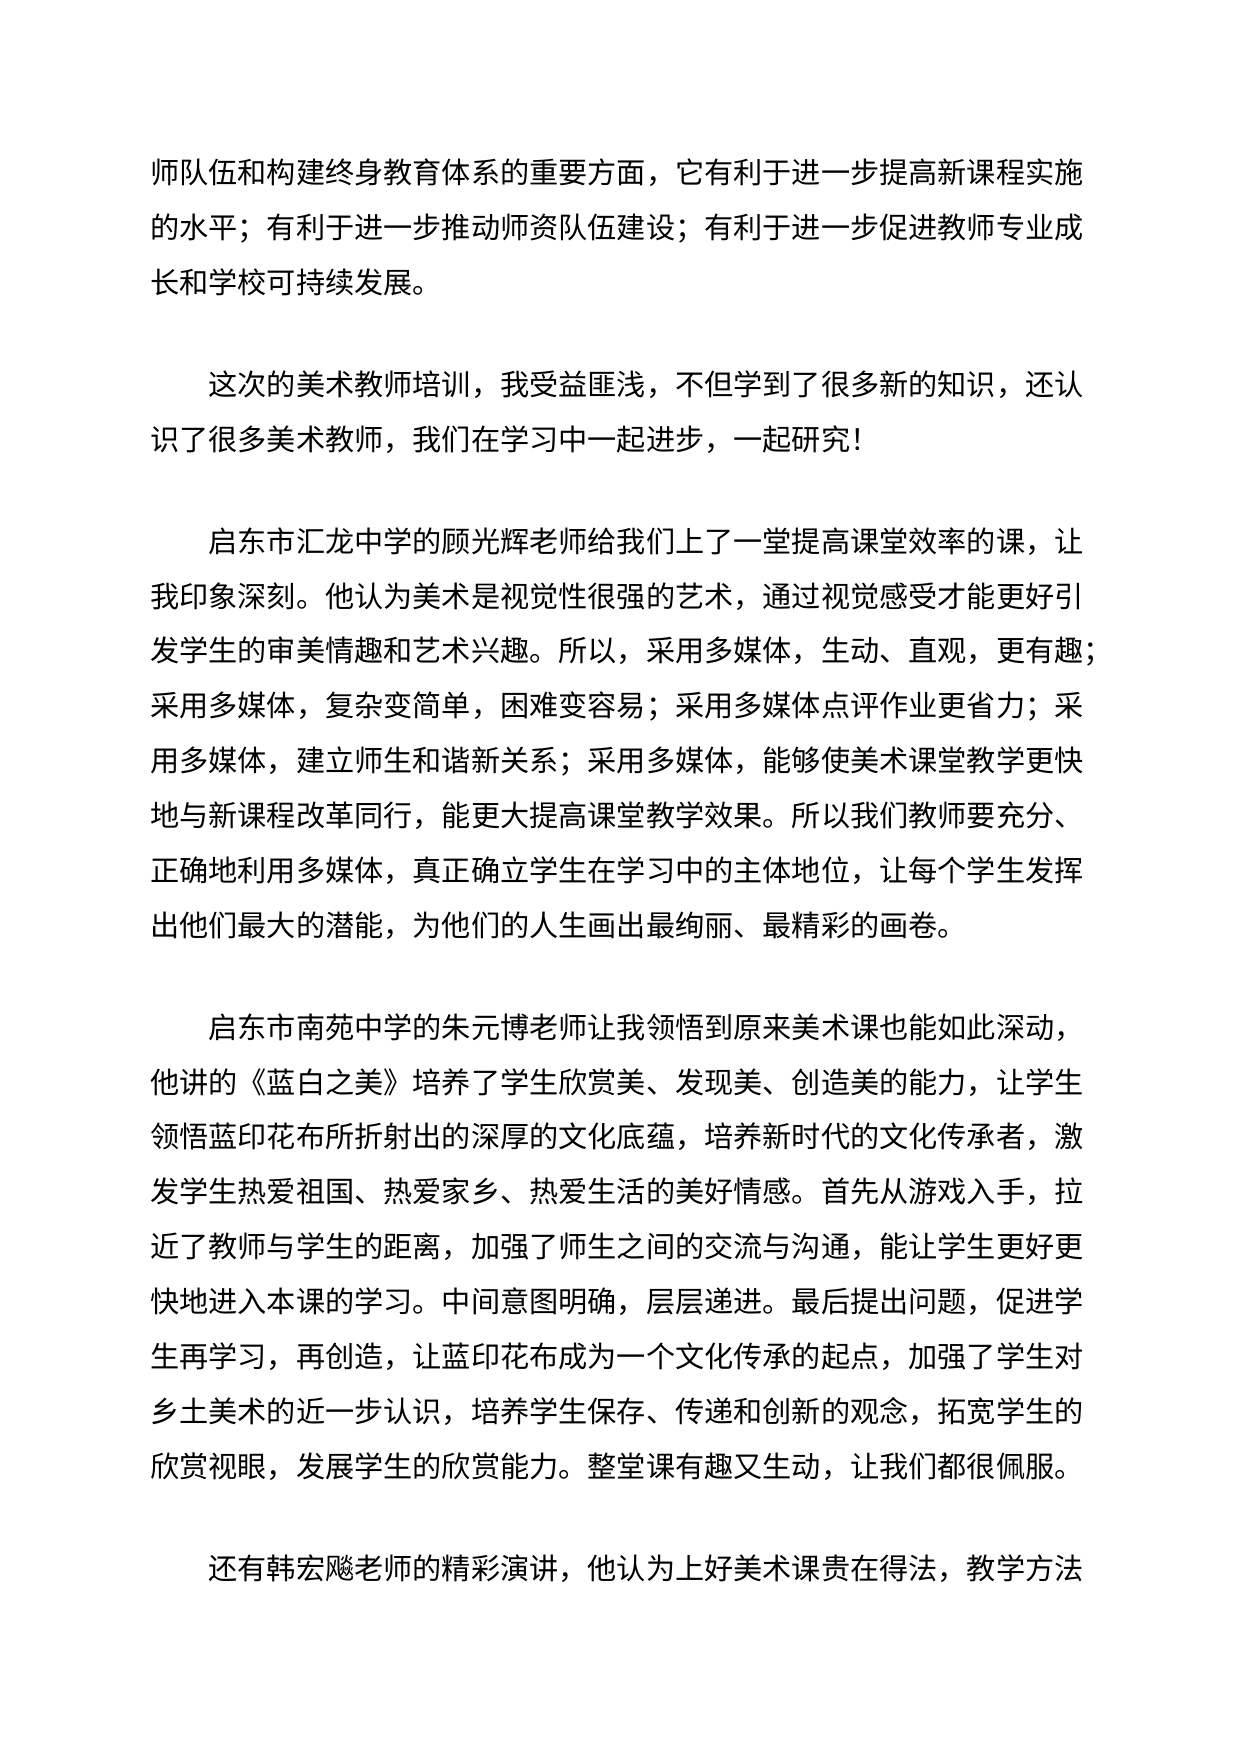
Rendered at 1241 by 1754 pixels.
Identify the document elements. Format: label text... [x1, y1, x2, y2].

text 启东市汇龙中学的顾光辉老师给我们上了一堂提高课堂效率的课，让我印象深刻。他认为美术是视觉性很强的艺术，通过视觉感受才能更好引发学生的审美情趣和艺术兴趣。所以，采用多媒体，生动、直观，更有趣；采用多媒体，复杂变简单，困难变容易；采用多媒体点评作业更省力；采用多媒体，建立师生和谐新关系；采用多媒体，能够使美术课堂教学更快地与新课程改革同行，能更大提高课堂教学效果。所以我们教师要充分、正确地利用多媒体，真正确立学生在学习中的主体地位，让每个学生发挥出他们最大的潜能，为他们的人生画出最绚丽、最精彩的画卷。 [150, 518, 1090, 945]
text 启东市南苑中学的朱元博老师让我领悟到原来美术课也能如此深动，他讲的《蓝白之美》培养了学生欣赏美、发现美、创造美的能力，让学生领悟蓝印花布所折射出的深厚的文化底蕴，培养新时代的文化传承者，激发学生热爱祖国、热爱家乡、热爱生活的美好情感。首先从游戏入手，拉近了教师与学生的距离，加强了师生之间的交流与沟通，能让学生更好更快地进入本课的学习。中间意图明确，层层递进。最后提出问题，促进学生再学习，再创造，让蓝印花布成为一个文化传承的起点，加强了学生对乡土美术的近一步认识，培养学生保存、传递和创新的观念，拓宽学生的欣赏视眼，发展学生的欣赏能力。整堂课有趣又生动，让我们都很佩服。 [150, 1004, 1090, 1486]
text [150, 150, 1090, 302]
text 这次的美术教师培训，我受益匪浅，不但学到了很多新的知识，还认识了很多美术教师，我们在学习中一起进步，一起研究！ [150, 362, 1090, 459]
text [150, 1545, 1090, 1587]
